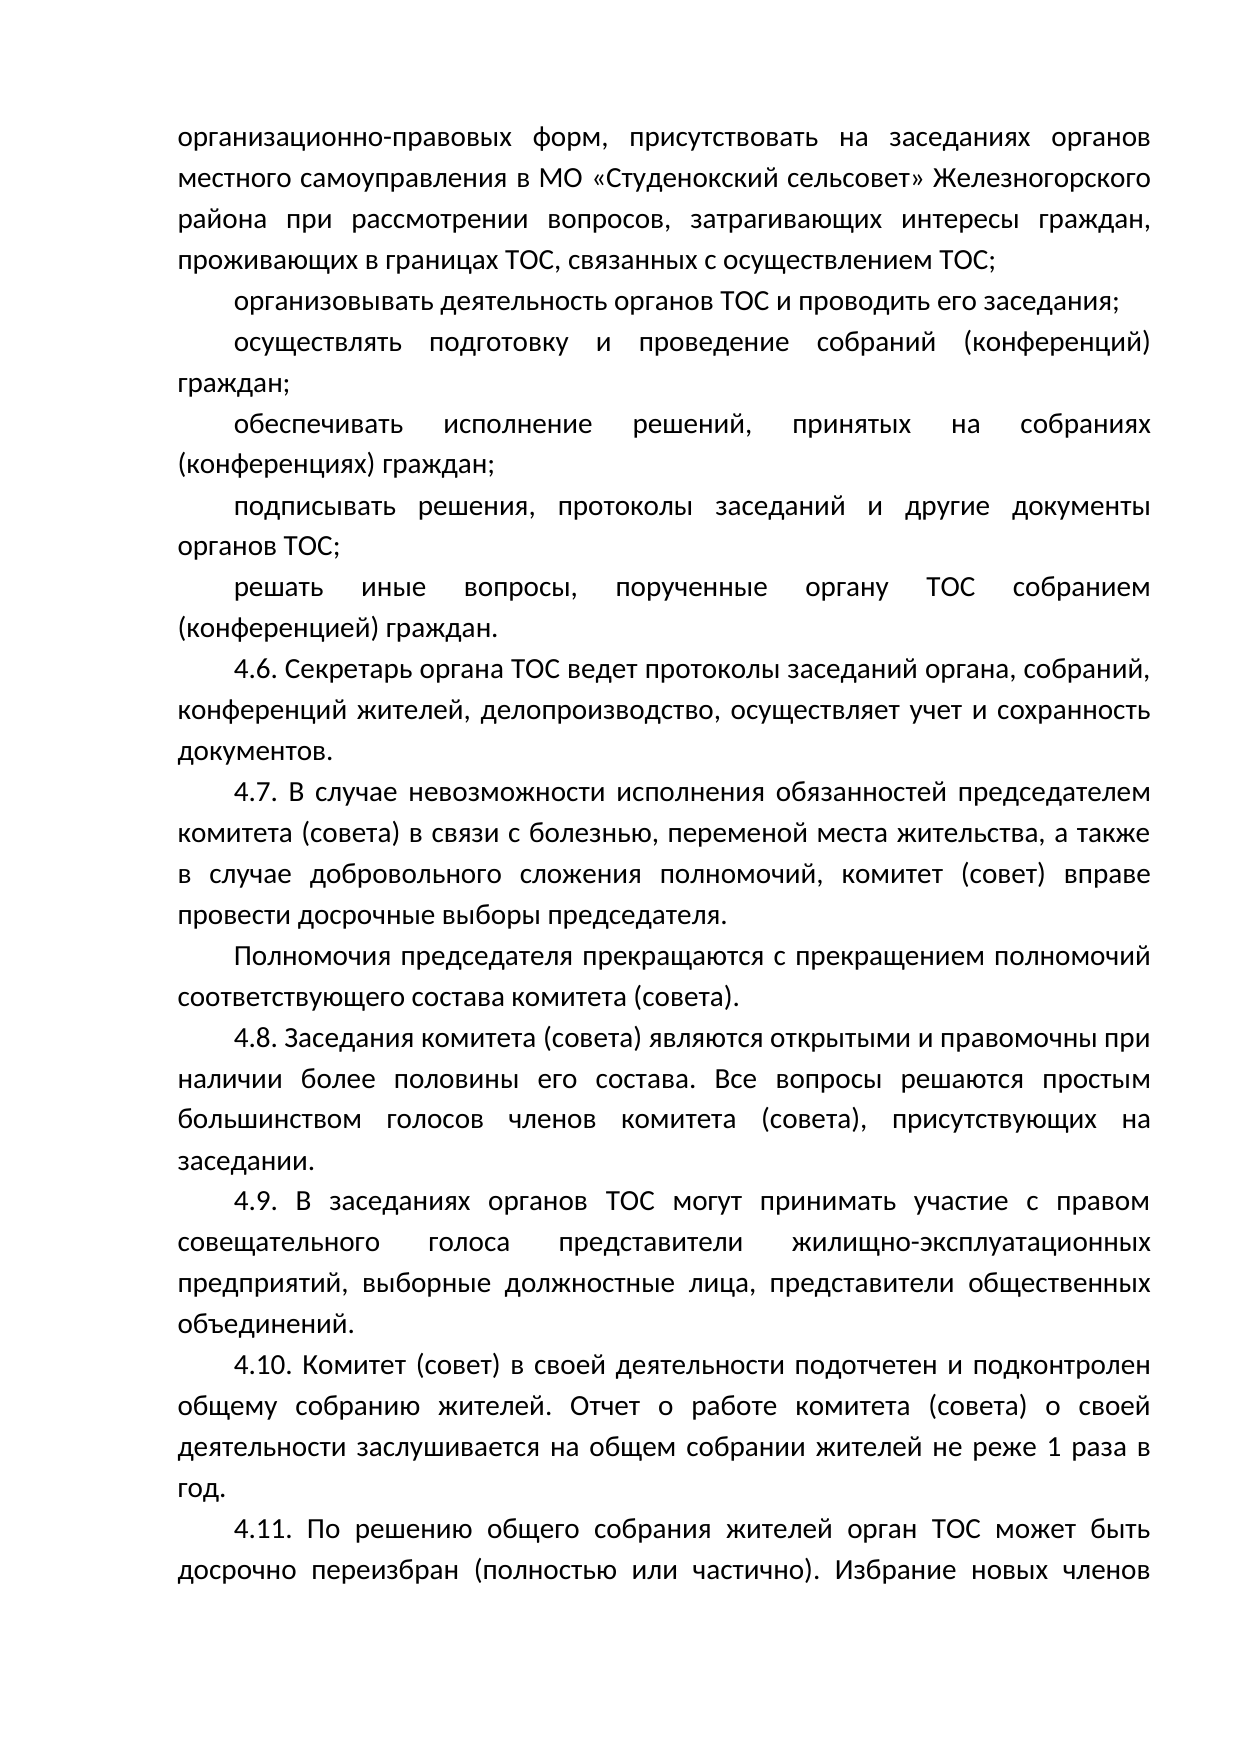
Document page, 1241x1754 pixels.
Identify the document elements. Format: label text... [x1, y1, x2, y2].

text организовывать деятельность органов ТОС и проводить его заседания; [177, 282, 1152, 317]
text Полномочия председателя прекращаются с прекращением полномочий соответствующего состава комитета (совета). [177, 937, 1152, 1013]
text 4.7. В случае невозможности исполнения обязанностей председателем комитета (совета) в связи с болезнью, переменой места жительства, а также в случае добровольного сложения полномочий, комитет (совет) вправе провести досрочные выборы председателя. [177, 773, 1152, 932]
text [177, 118, 1152, 277]
text осуществлять подготовку и проведение собраний (конференций) граждан; [177, 323, 1152, 399]
text 4.6. Секретарь органа ТОС ведет протоколы заседаний органа, собраний, конференций жителей, делопроизводство, осуществляет учет и сохранность документов. [177, 650, 1152, 768]
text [177, 1510, 1152, 1587]
text подписывать решения, протоколы заседаний и другие документы органов ТОС; [177, 487, 1152, 563]
text 4.8. Заседания комитета (совета) являются открытыми и правомочны при наличии более половины его состава. Все вопросы решаются простым большинством голосов членов комитета (совета), присутствующих на заседании. [177, 1019, 1152, 1177]
text обеспечивать исполнение решений, принятых на собраниях (конференциях) граждан; [177, 405, 1152, 481]
text решать иные вопросы, порученные органу ТОС собранием (конференцией) граждан. [177, 568, 1152, 645]
text 4.10. Комитет (совет) в своей деятельности подотчетен и подконтролен общему собранию жителей. Отчет о работе комитета (совета) о своей деятельности заслушивается на общем собрании жителей не реже 1 раза в год. [177, 1346, 1152, 1505]
text 4.9. В заседаниях органов ТОС могут принимать участие с правом совещательного голоса представители жилищно-эксплуатационных предприятий, выборные должностные лица, представители общественных объединений. [177, 1182, 1152, 1341]
